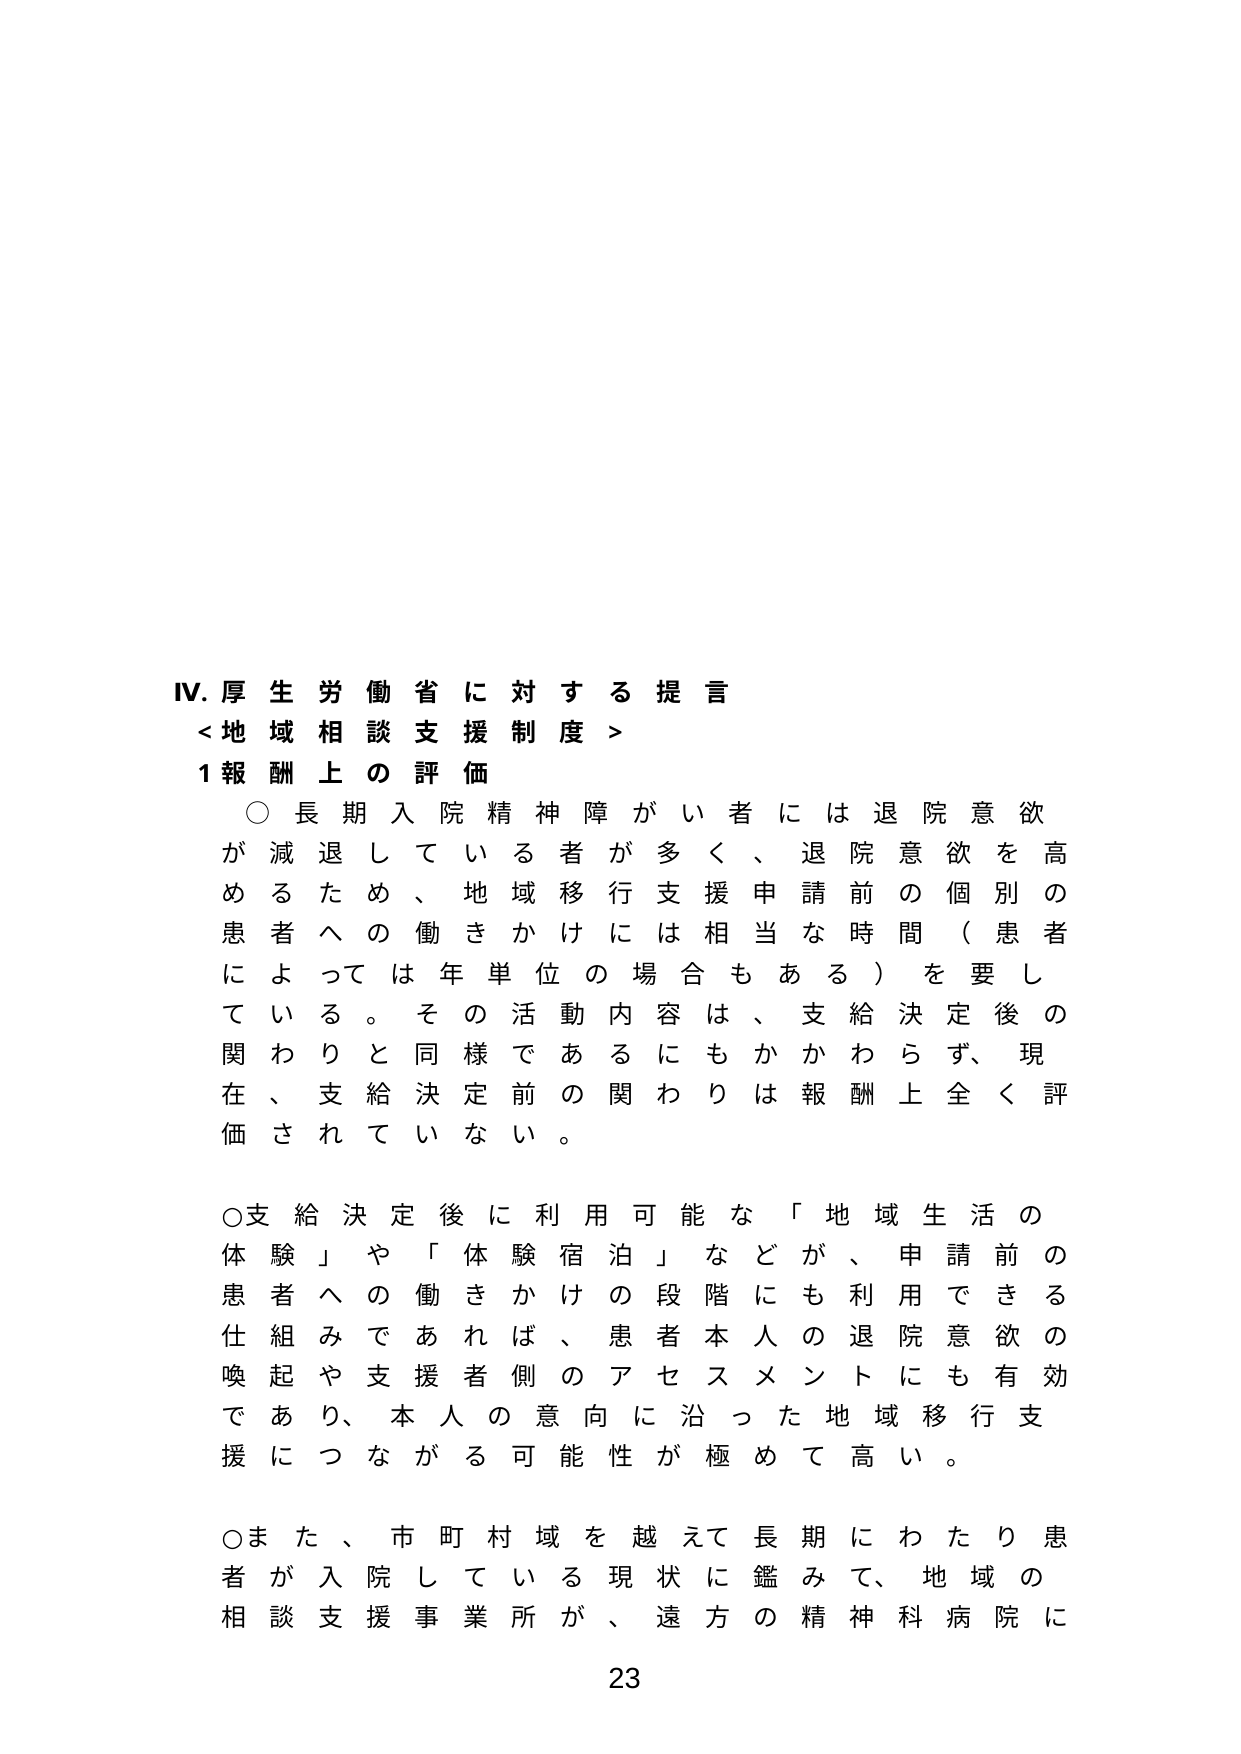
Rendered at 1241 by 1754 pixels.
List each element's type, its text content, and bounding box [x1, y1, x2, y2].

text ○支給決定後に利用可能な「地域生活の体験」や「体験宿泊」などが、申請前の患者への働きかけの段階にも利用できる仕組みであれば、患者本人の退院意欲の喚起や支援者側のアセスメントにも有効であり、本人の意向に沿った地域移行支援につながる可能性が極めて高い。 [202, 1193, 1091, 1475]
text Ⅳ. 厚生労働省に対する提言 [149, 671, 1091, 711]
text ○長期入院精神障がい者には退院意欲が減退している者が多く、退院意欲を高めるため、地域移行支援申請前の個別の患者への働きかけには相当な時間（患者によっては年単位の場合もある）を要している。その活動内容は、支給決定後の関わりと同様であるにもかかわらず、現在、支給決定前の関わりは報酬上全く評価されていない。 [178, 791, 1091, 1153]
text 1 報酬上の評価 [149, 751, 1091, 791]
text <地域相談支援制度> [149, 711, 1091, 751]
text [202, 1515, 1099, 1636]
